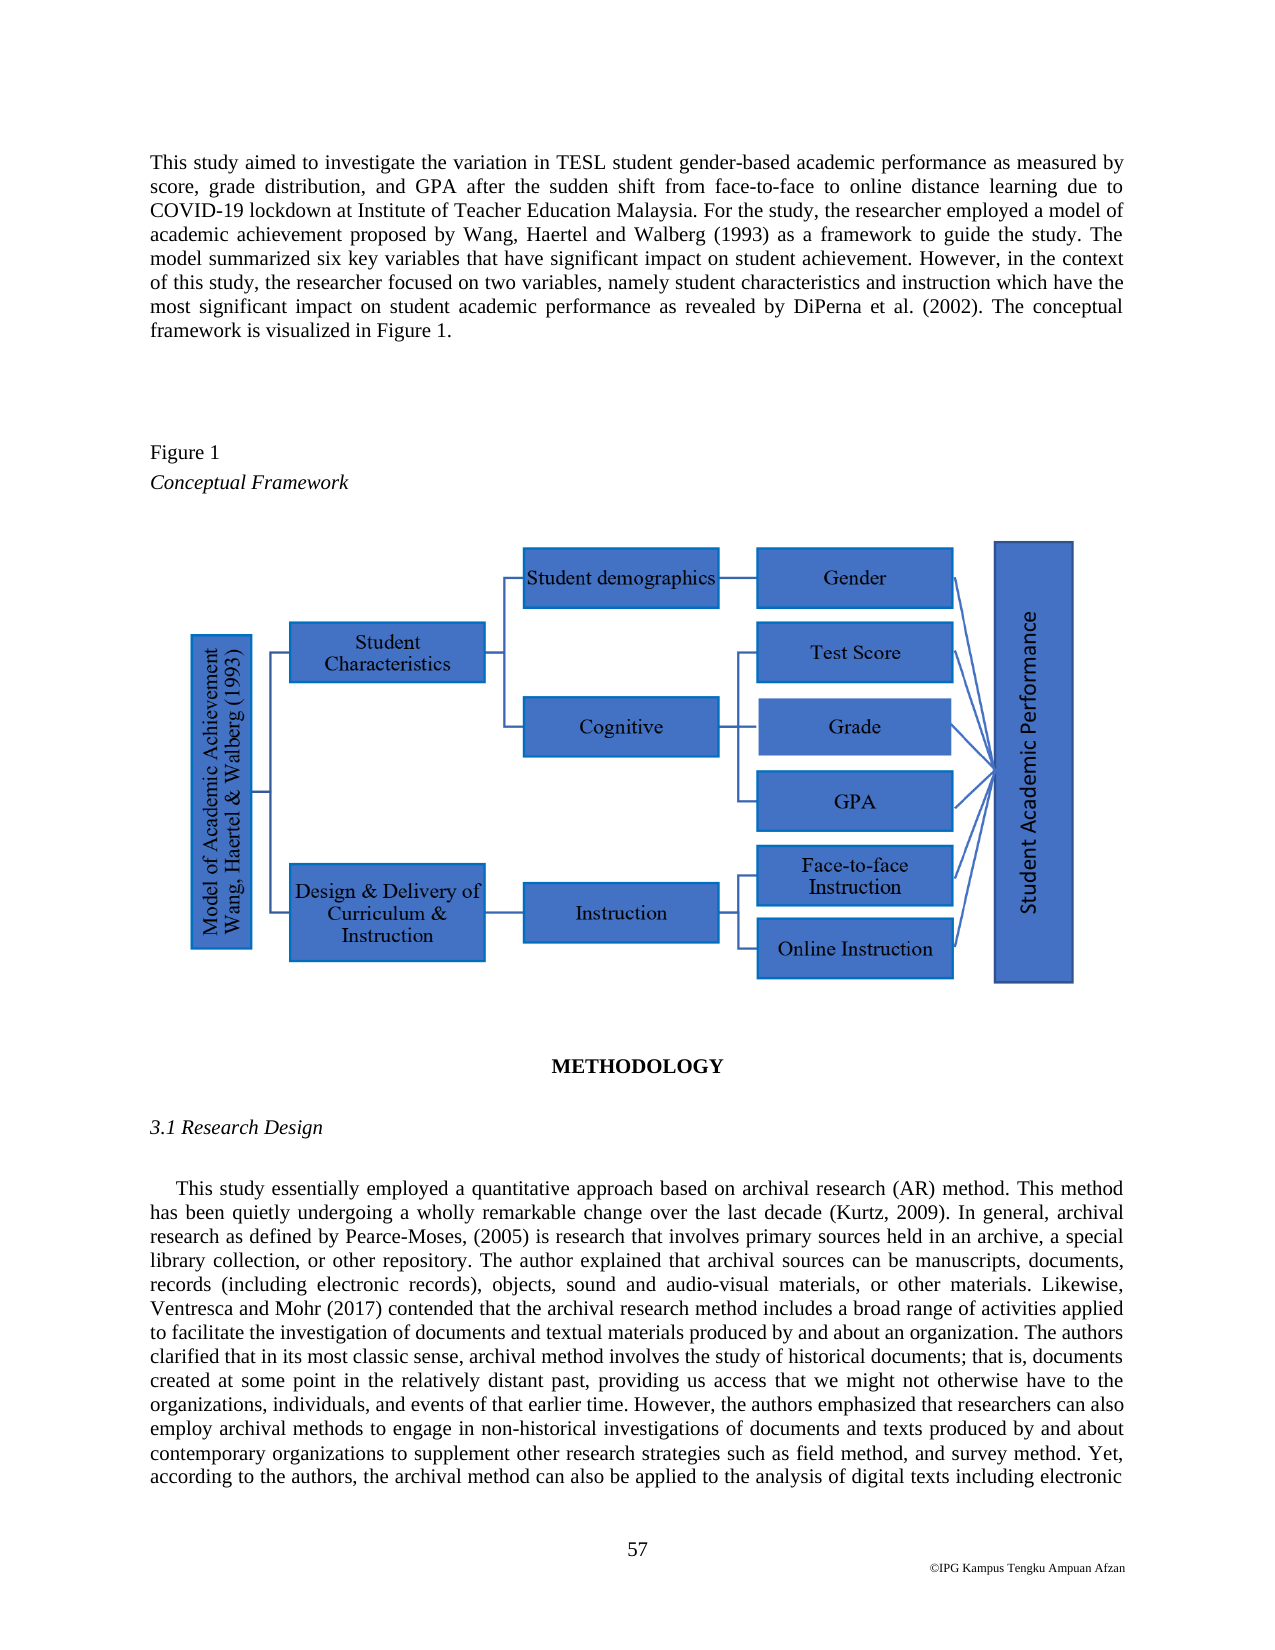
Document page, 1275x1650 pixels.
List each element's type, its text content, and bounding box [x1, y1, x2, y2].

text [150, 1176, 1125, 1488]
text 3.1 Research Design [150, 1115, 1125, 1139]
text This study aimed to investigate the variation in TESL student gender-based academic performance as measured by score, grade distribution, and GPA after the sudden shift from face-to-face to online distance learning due to COVID-19 lockdown at Institute of Teacher Education Malaysia. For the study, the researcher employed a model of academic achievement proposed by Wang, Haertel and Walberg (1993) as a framework to guide the study. The model summarized six key variables that have significant impact on student achievement. However, in the context of this study, the researcher focused on two variables, namely student characteristics and instruction which have the most significant impact on student academic performance as revealed by DiPerna et al. (2002). The conceptual framework is visualized in Figure 1. [150, 150, 1125, 342]
text Figure 1 [150, 440, 1125, 464]
text METHODOLOGY [150, 1054, 1125, 1078]
text Conceptual Framework [150, 470, 1125, 494]
picture [150, 500, 1125, 1014]
